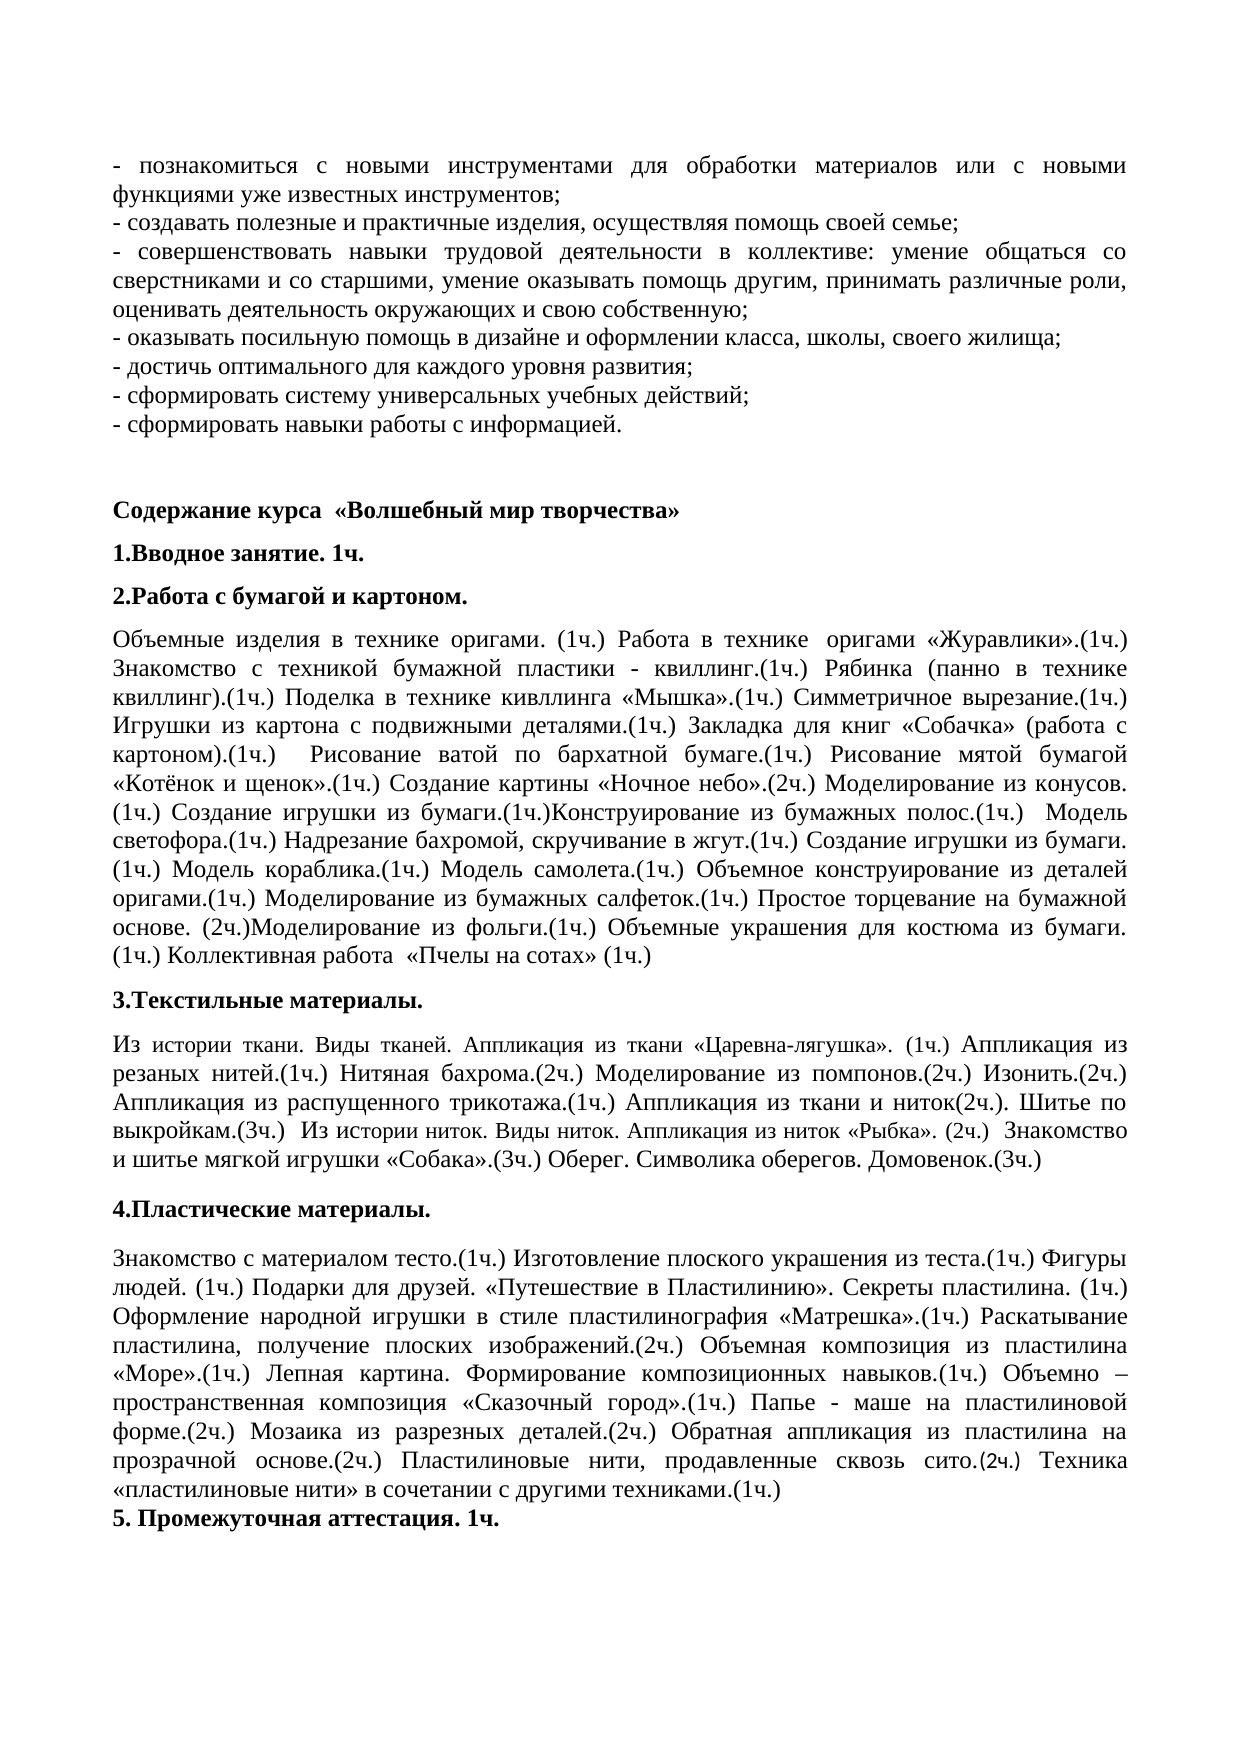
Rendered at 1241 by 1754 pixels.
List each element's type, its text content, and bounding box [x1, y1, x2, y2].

text 1.Вводное занятие. 1ч. [112, 538, 1128, 567]
text - оказывать посильную помощь в дизайне и оформлении класса, школы, своего жилища; [112, 322, 1128, 351]
text Знакомство с материалом тесто.(1ч.) Изготовление плоского украшения из теста.(1ч.) Фигуры людей. (1ч.) Подарки для друзей. «Путешествие в Пластилинию». Секреты пластилина. (1ч.) Оформление народной игрушки в стиле пластилинография «Матрешка».(1ч.) Раскатывание пластилина, получение плоских изображений.(2ч.) Объемная композиция из пластилина «Море».(1ч.) Лепная картина. Формирование композиционных навыков.(1ч.) Объемно – пространственная композиция «Сказочный город».(1ч.) Папье - маше на пластилиновой форме.(2ч.) Мозаика из разрезных деталей.(2ч.) Обратная аппликация из пластилина на прозрачной основе.(2ч.) Пластилиновые нити, продавленные сквозь сито.(2ч.) Техника «пластилиновые нити» в сочетании с другими техниками.(1ч.) [112, 1243, 1128, 1409]
text 4.Пластические материалы. [112, 1194, 1128, 1223]
text 5. Промежуточная аттестация. 1ч. [112, 1503, 1128, 1531]
text - сформировать навыки работы с информацией. [112, 409, 1128, 437]
text - совершенствовать навыки трудовой деятельности в коллективе: умение общаться со сверстниками и со старшими, умение оказывать помощь другим, принимать различные роли, оценивать деятельность окружающих и свою собственную; [112, 236, 1128, 322]
text - сформировать систему универсальных учебных действий; [112, 380, 1128, 409]
text - создавать полезные и практичные изделия, осуществляя помощь своей семье; [112, 207, 1128, 236]
text Из истории ткани. Виды тканей. Аппликация из ткани «Царевна-лягушка». (1ч.) Аппликация из резаных нитей.(1ч.) Нитяная бахрома.(2ч.) Моделирование из помпонов.(2ч.) Изонить.(2ч.) Аппликация из распущенного трикотажа.(1ч.) Аппликация из ткани и ниток(2ч.). Шитье по выкройкам.(3ч.) Из истории ниток. Виды ниток. Аппликация из ниток «Рыбка». (2ч.) Знакомство и шитье мягкой игрушки «Собака».(3ч.) Оберег. Символика оберегов. Домовенок.(3ч.) [112, 1029, 1128, 1173]
text Знакомство с материалом тесто.(1ч.) Изготовление плоского украшения из теста.(1ч.) Фигуры людей. (1ч.) Подарки для друзей. «Путешествие в Пластилинию». Секреты пластилина. (1ч.) Оформление народной игрушки в стиле пластилинография «Матрешка».(1ч.) Раскатывание пластилина, получение плоских изображений.(2ч.) Объемная композиция из пластилина «Море».(1ч.) Лепная картина. Формирование композиционных навыков.(1ч.) Объемно – пространственная композиция «Сказочный город».(1ч.) Папье - маше на пластилиновой форме.(2ч.) Мозаика из разрезных деталей.(2ч.) Обратная аппликация из пластилина на прозрачной основе.(2ч.) Пластилиновые нити, продавленные сквозь сито.(2ч.) Техника «пластилиновые нити» в сочетании с другими техниками.(1ч.) [112, 1387, 1128, 1503]
text Содержание курса «Волшебный мир творчества» [112, 495, 1128, 524]
text 2.Работа с бумагой и картоном. [112, 581, 1128, 610]
text 3.Текстильные материалы. [112, 985, 1128, 1014]
text - познакомиться с новыми инструментами для обработки материалов или с новыми функциями уже известных инструментов; [112, 150, 1128, 207]
text Объемные изделия в технике оригами. (1ч.) Работа в технике оригами «Журавлики».(1ч.) Знакомство с техникой бумажной пластики - квиллинг.(1ч.) Рябинка (панно в технике квиллинг).(1ч.) Поделка в технике кивллинга «Мышка».(1ч.) Симметричное вырезание.(1ч.) Игрушки из картона с подвижными деталями.(1ч.) Закладка для книг «Собачка» (работа с картоном).(1ч.) Рисование ватой по бархатной бумаге.(1ч.) Рисование мятой бумагой «Котёнок и щенок».(1ч.) Создание картины «Ночное небо».(2ч.) Моделирование из конусов.(1ч.) Создание игрушки из бумаги.(1ч.)Конструирование из бумажных полос.(1ч.) Модель светофора.(1ч.) Надрезание бахромой, скручивание в жгут.(1ч.) Создание игрушки из бумаги.(1ч.) Модель кораблика.(1ч.) Модель самолета.(1ч.) Объемное конструирование из деталей оригами.(1ч.) Моделирование из бумажных салфеток.(1ч.) Простое торцевание на бумажной основе. (2ч.)Моделирование из фольги.(1ч.) Объемные украшения для костюма из бумаги. (1ч.) Коллективная работа «Пчелы на сотах» (1ч.) [112, 624, 1128, 969]
text - достичь оптимального для каждого уровня развития; [112, 351, 1128, 380]
